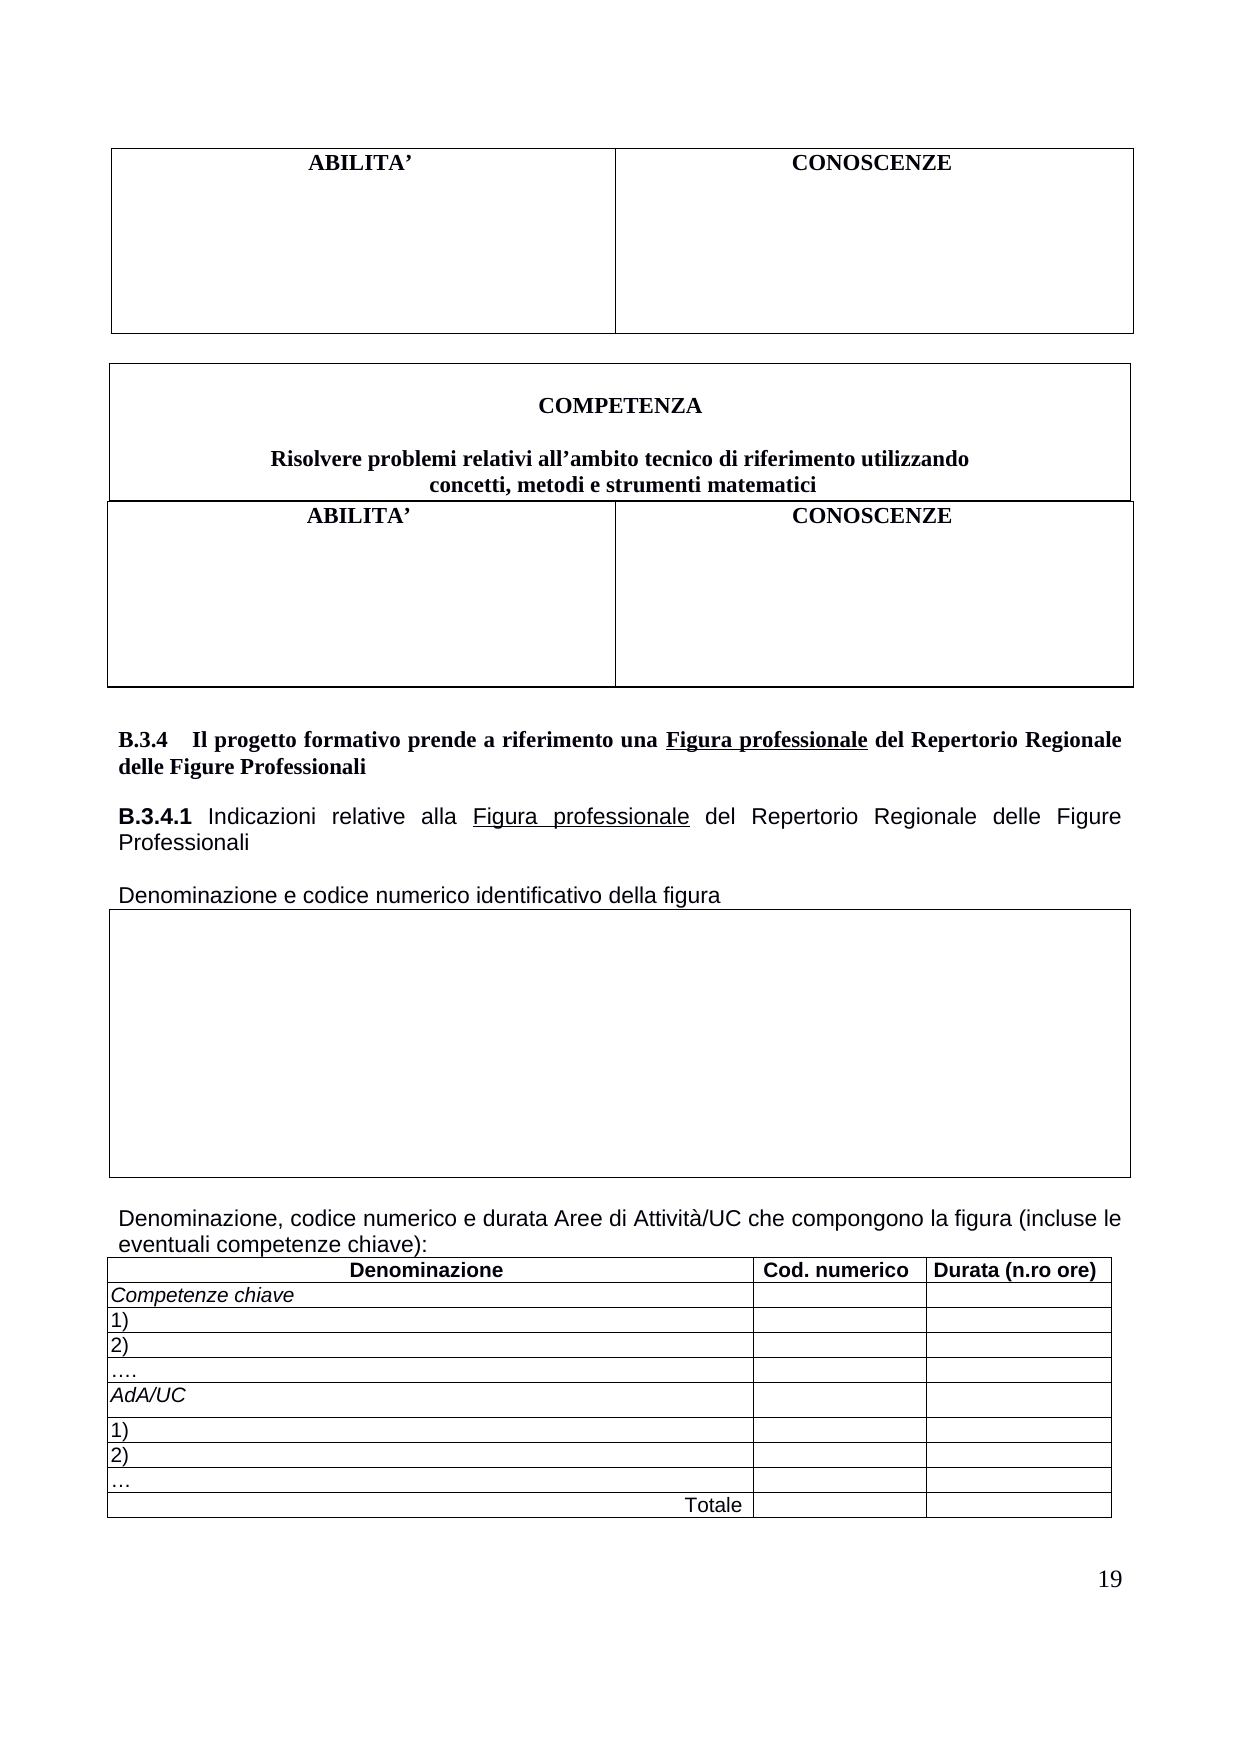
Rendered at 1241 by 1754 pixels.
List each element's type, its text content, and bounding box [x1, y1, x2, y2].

table_cell [754, 1308, 926, 1332]
table_cell AdA/UC [108, 1383, 753, 1417]
table_header CONOSCENZE [616, 502, 1133, 686]
table_cell [927, 1358, 1111, 1382]
table_cell [754, 1493, 926, 1517]
table_header CONOSCENZE [616, 149, 1133, 333]
table_cell [754, 1333, 926, 1357]
table_cell [927, 1283, 1111, 1307]
table_cell … [108, 1468, 753, 1492]
table_header ABILITA’ [112, 149, 615, 333]
table_cell …. [108, 1358, 753, 1382]
table_header ABILITA’ [108, 502, 615, 686]
table_cell [754, 1468, 926, 1492]
text Denominazione e codice numerico identificativo della figura [118, 882, 1122, 908]
table_cell [927, 1443, 1111, 1467]
table_cell [927, 1418, 1111, 1442]
table_cell [927, 1383, 1111, 1417]
table_cell [927, 1493, 1111, 1517]
text Denominazione, codice numerico e durata Aree di Attività/UC che compongono la figura (incluse le eventuali competenze chiave): [118, 1204, 1122, 1257]
table_cell [754, 1283, 926, 1307]
table_header Cod. numerico [754, 1258, 926, 1282]
table_cell [754, 1418, 926, 1442]
table_cell Competenze chiave [108, 1283, 753, 1307]
table_cell [927, 1468, 1111, 1492]
table_cell 2) [108, 1443, 753, 1467]
table_header Denominazione [108, 1258, 753, 1282]
list B.3.4.1 Indicazioni relative alla Figura professionale del Repertorio Regionale delle Figure Professionali [118, 803, 1122, 856]
text Risolvere problemi relativi all’ambito tecnico di riferimento utilizzando [118, 445, 1122, 468]
table_cell [927, 1308, 1111, 1332]
table_cell Totale [108, 1493, 753, 1517]
table_cell 1) [108, 1418, 753, 1442]
table_header Durata (n.ro ore) [927, 1258, 1111, 1282]
text concetti, metodi e strumenti matematici [110, 468, 1130, 500]
table_cell [754, 1358, 926, 1382]
table_cell [927, 1333, 1111, 1357]
table_cell 2) [108, 1333, 753, 1357]
table_cell [754, 1443, 926, 1467]
list B.3.4 Il progetto formativo prende a riferimento una Figura professionale del Repertorio Regionale delle Figure Professionali [118, 726, 1122, 779]
text COMPETENZA [118, 392, 1122, 419]
table_cell 1) [108, 1308, 753, 1332]
table_cell [754, 1383, 926, 1417]
